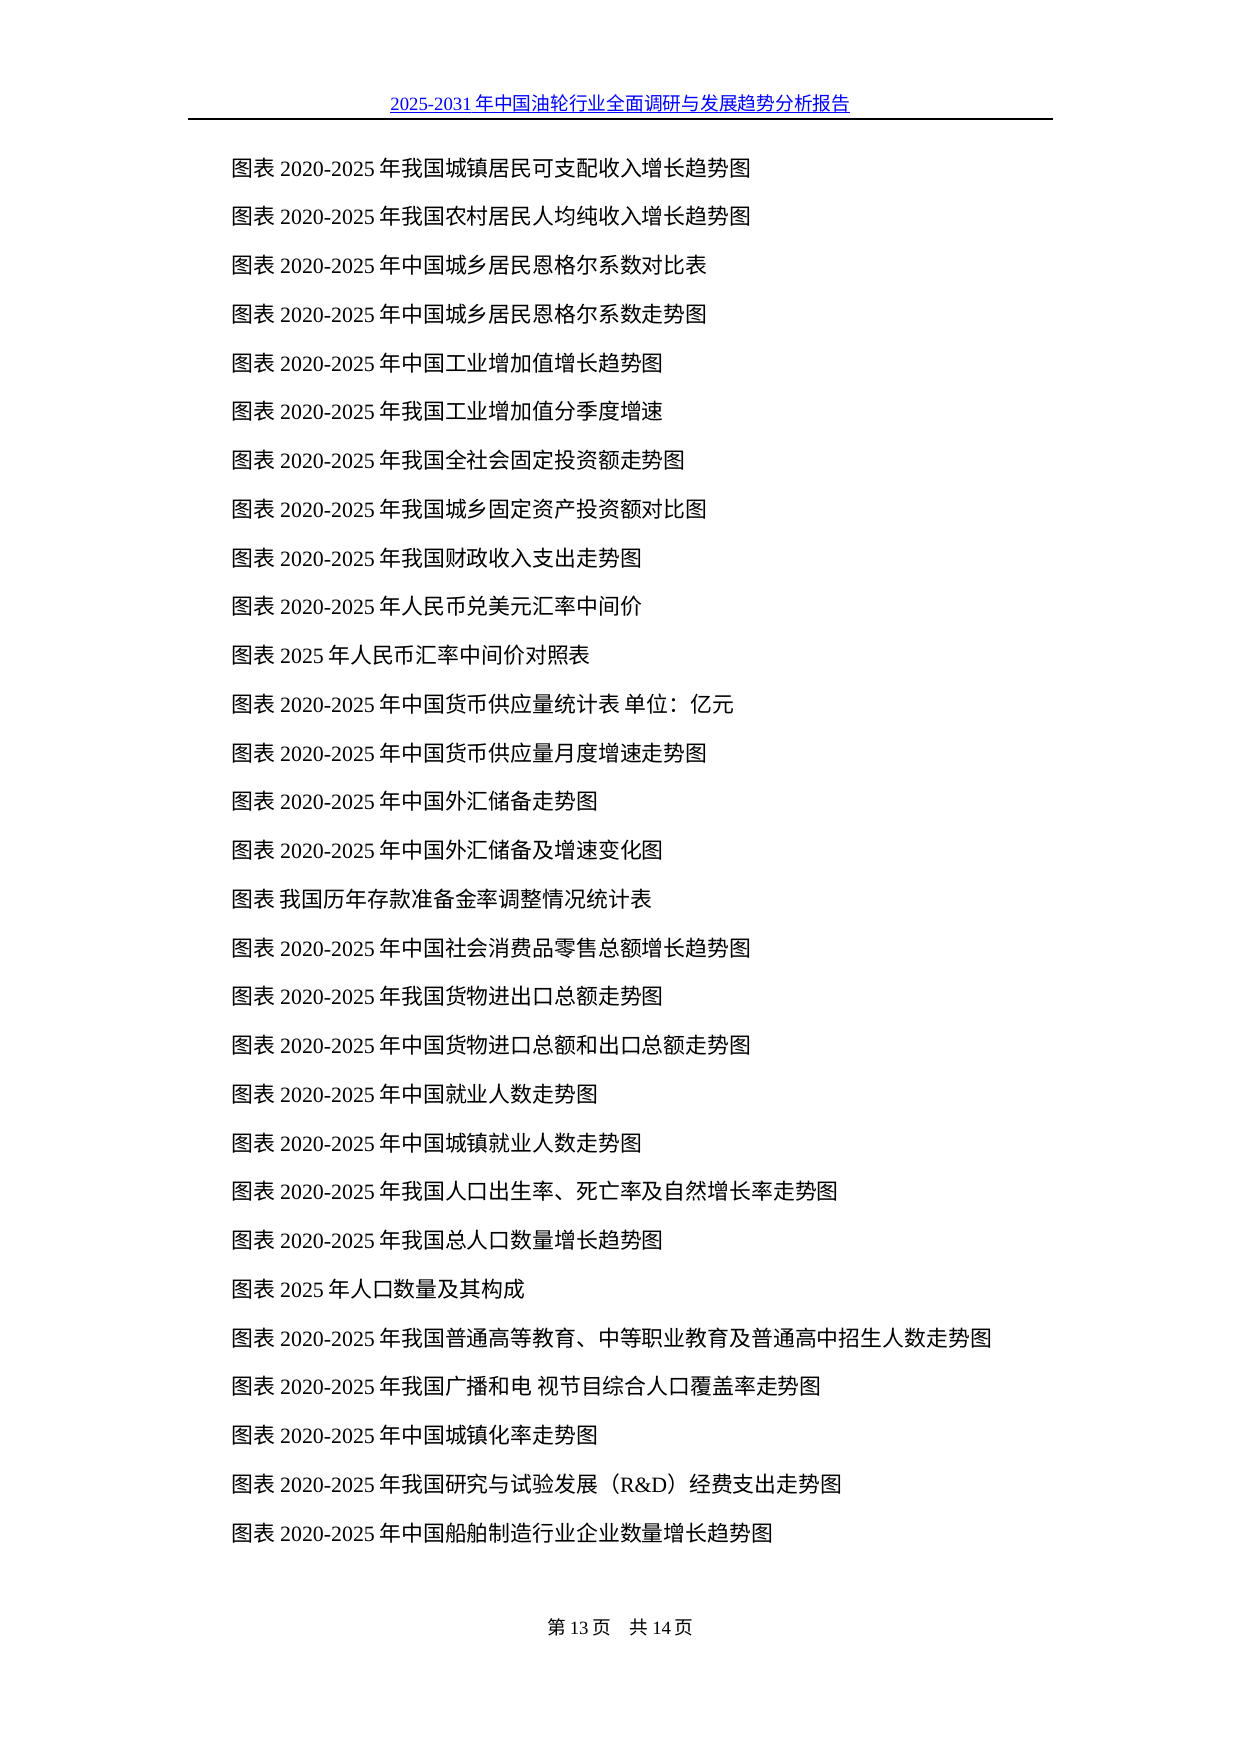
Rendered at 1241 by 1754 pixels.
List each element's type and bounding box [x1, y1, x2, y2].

text [187, 150, 1053, 1548]
